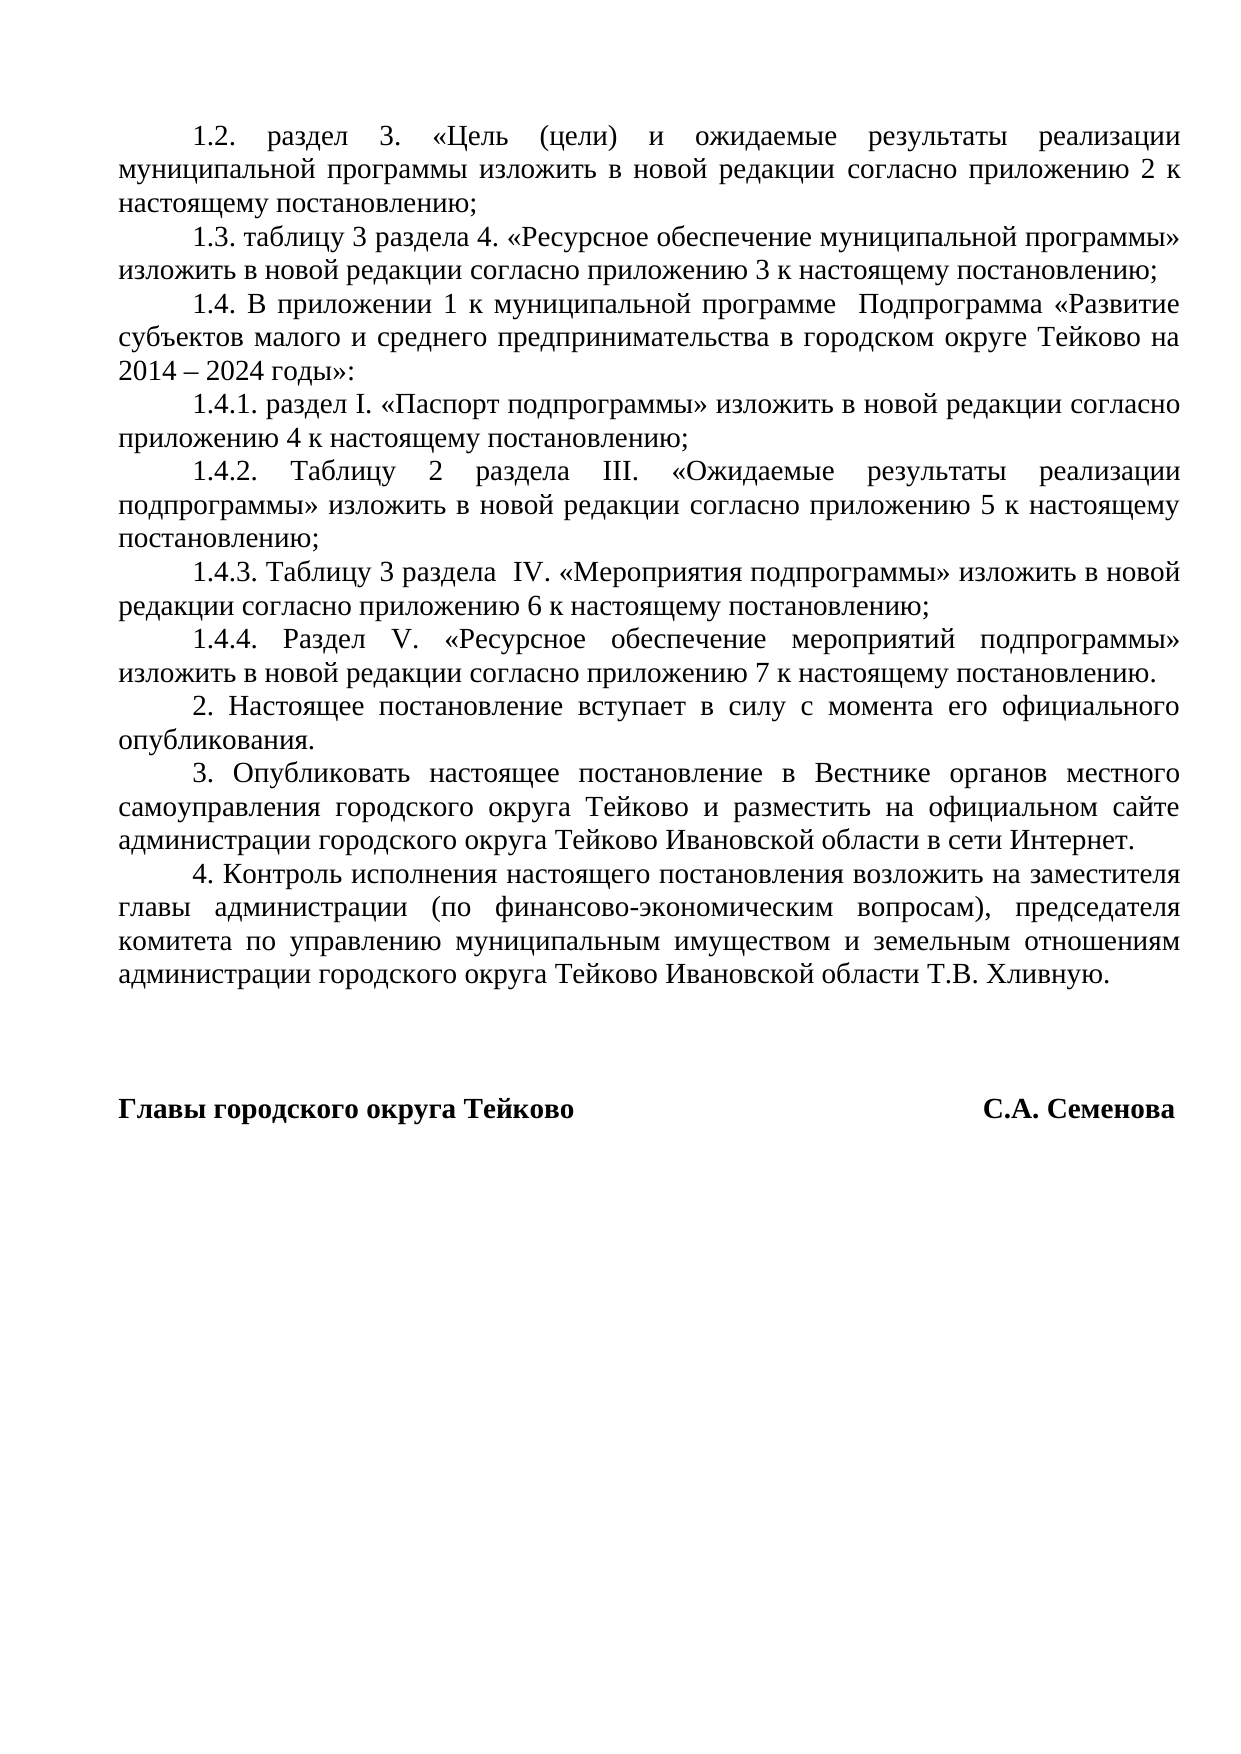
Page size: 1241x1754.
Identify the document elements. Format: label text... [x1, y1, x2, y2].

text 3. Опубликовать настоящее постановление в Вестнике органов местного самоуправления городского округа Тейково и разместить на официальном сайте администрации городского округа Тейково Ивановской области в сети Интернет. [118, 755, 1181, 856]
text 1.4.3. Таблицу 3 раздела IV. «Мероприятия подпрограммы» изложить в новой редакции согласно приложению 6 к настоящему постановлению; [118, 554, 1181, 621]
text 4. Контроль исполнения настоящего постановления возложить на заместителя главы администрации (по финансово-экономическим вопросам), председателя комитета по управлению муниципальным имуществом и земельным отношениям администрации городского округа Тейково Ивановской области Т.В. Хливную. [118, 856, 1181, 990]
text 1.4.4. Раздел V. «Ресурсное обеспечение мероприятий подпрограммы» изложить в новой редакции согласно приложению 7 к настоящему постановлению. [118, 621, 1181, 688]
text Главы городского округа Тейково С.А. Семенова [118, 1091, 1181, 1124]
text 1.4.1. раздел I. «Паспорт подпрограммы» изложить в новой редакции согласно приложению 4 к настоящему постановлению; [118, 386, 1181, 453]
text 1.3. таблицу 3 раздела 4. «Ресурсное обеспечение муниципальной программы» изложить в новой редакции согласно приложению 3 к настоящему постановлению; [118, 219, 1181, 286]
text 1.4. В приложении 1 к муниципальной программе Подпрограмма «Развитие субъектов малого и среднего предпринимательства в городском округе Тейково на 2014 – 2024 годы»: [118, 286, 1181, 386]
text 1.2. раздел 3. «Цель (цели) и ожидаемые результаты реализации муниципальной программы изложить в новой редакции согласно приложению 2 к настоящему постановлению; [118, 118, 1181, 219]
text 2. Настоящее постановление вступает в силу с момента его официального опубликования. [118, 688, 1181, 755]
text 1.4.2. Таблицу 2 раздела III. «Ожидаемые результаты реализации подпрограммы» изложить в новой редакции согласно приложению 5 к настоящему постановлению; [118, 453, 1181, 554]
